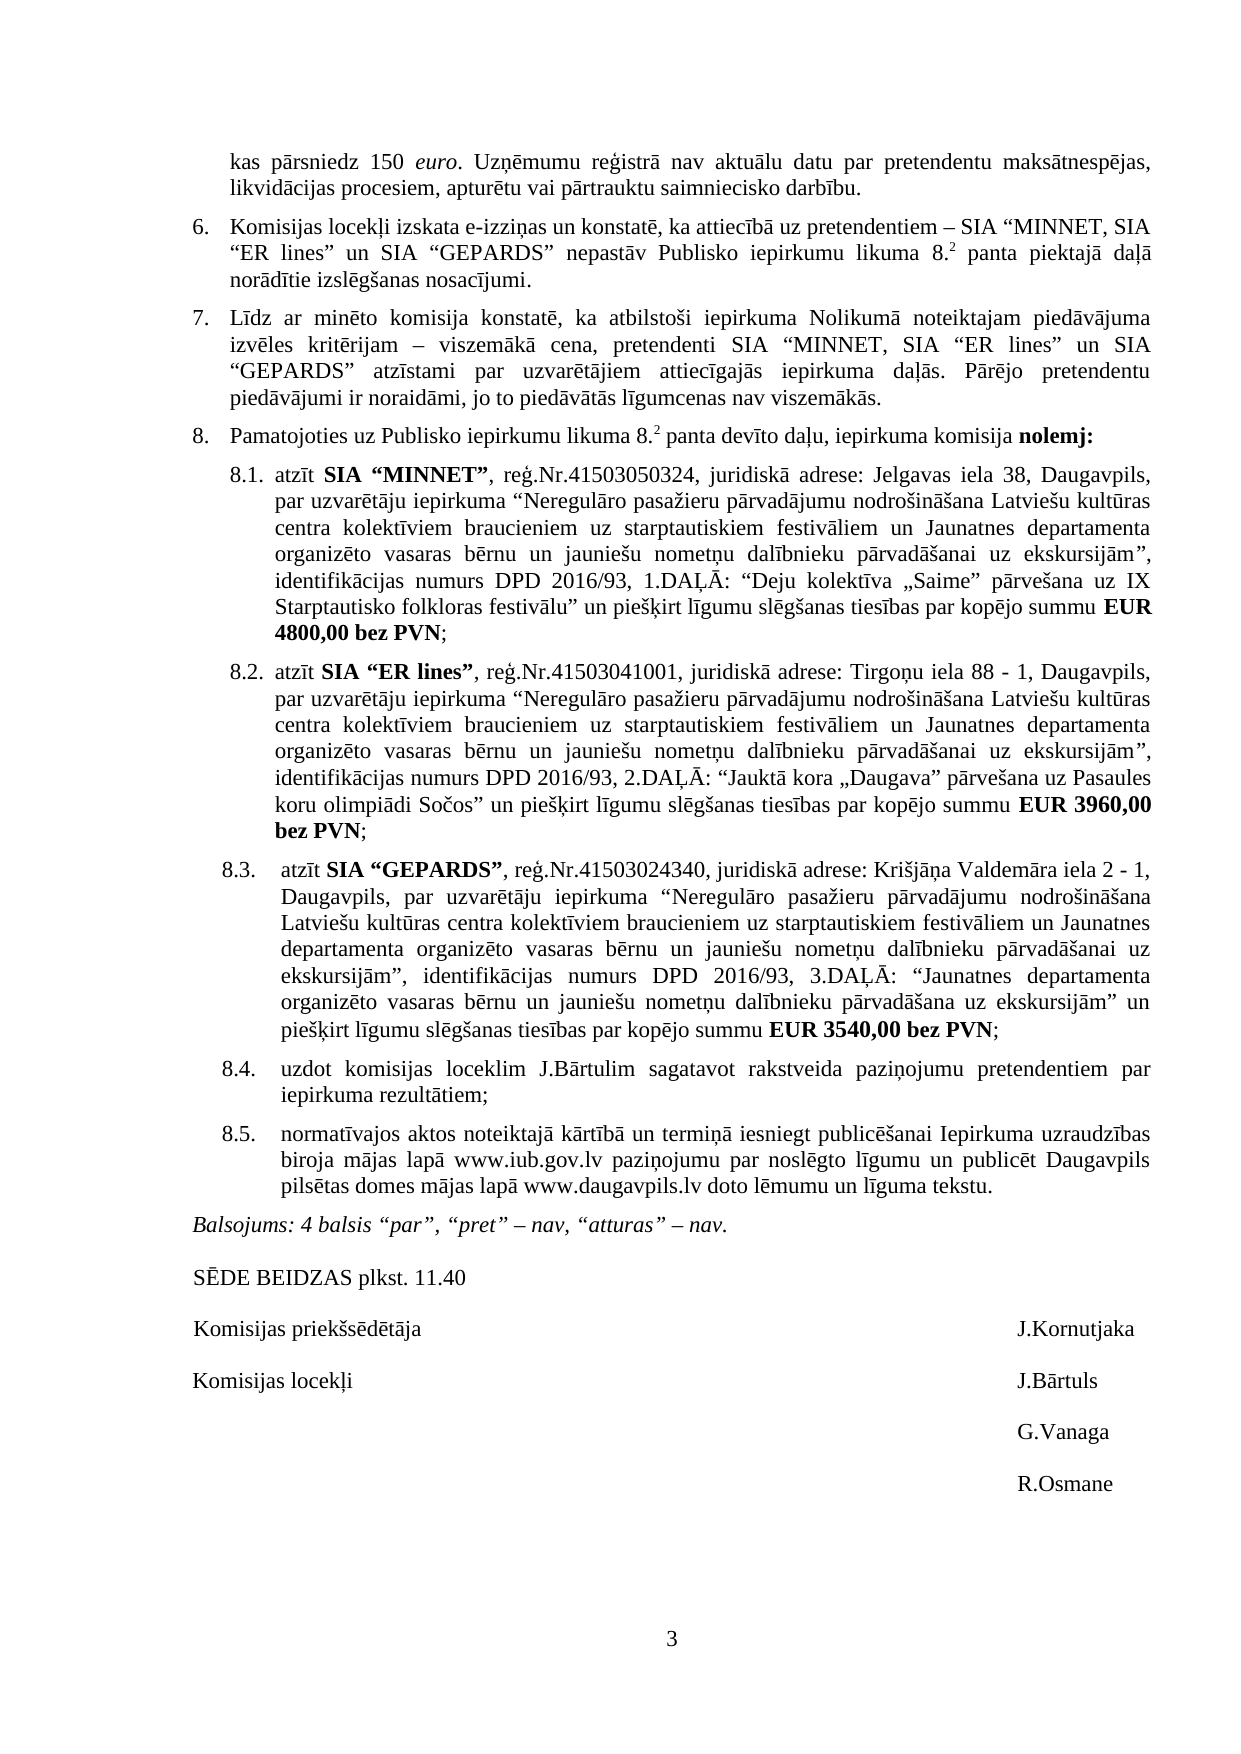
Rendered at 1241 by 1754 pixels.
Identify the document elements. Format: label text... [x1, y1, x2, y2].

text Balsojums: 4 balsis “par”, “pret” – nav, “atturas” – nav. [192, 1211, 1152, 1238]
text G.Vanaga [192, 1418, 1152, 1444]
list normatīvajos aktos noteiktajā kārtībā un termiņā iesniegt publicēšanai Iepirkuma uzraudzības biroja mājas lapā www.iub.gov.lv paziņojumu par noslēgto līgumu un publicēt Daugavpils pilsētas domes mājas lapā www.daugavpils.lv doto lēmumu un līguma tekstu. [222, 1120, 1152, 1199]
list Līdz ar minēto komisija konstatē, ka atbilstoši iepirkuma Nolikumā noteiktajam piedāvājuma izvēles kritērijam – viszemākā cena, pretendenti SIA “MINNET, SIA “ER lines” un SIA “GEPARDS” atzīstami par uzvarētājiem attiecīgajās iepirkuma daļās. Pārējo pretendentu piedāvājumi ir noraidāmi, jo to piedāvātās līgumcenas nav viszemākās. [192, 304, 1152, 410]
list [192, 148, 1152, 200]
list Pamatojoties uz Publisko iepirkumu likuma 8.2 panta devīto daļu, iepirkuma komisija nolemj: [192, 422, 1152, 449]
text SĒDE BEIDZAS plkst. 11.40 [193, 1264, 1152, 1291]
text R.Osmane [942, 1469, 1152, 1496]
text Komisijas priekšsēdētāja J.Kornutjaka [193, 1316, 1152, 1342]
list atzīt SIA “MINNET”, reģ.Nr.41503050324, juridiskā adrese: Jelgavas iela 38, Daugavpils, par uzvarētāju iepirkuma “Neregulāro pasažieru pārvadājumu nodrošināšana Latviešu kultūras centra kolektīviem braucieniem uz starptautiskiem festivāliem un Jaunatnes departamenta organizēto vasaras bērnu un jauniešu nometņu dalībnieku pārvadāšanai uz ekskursijām”, identifikācijas numurs DPD 2016/93, 1.DAĻĀ: “Deju kolektīva „Saime” pārvešana uz IX Starptautisko folkloras festivālu” un piešķirt līgumu slēgšanas tiesības par kopējo summu EUR 4800,00 bez PVN; [229, 461, 1152, 646]
list Komisijas locekļi izskata e-izziņas un konstatē, ka attiecībā uz pretendentiem – SIA “MINNET, SIA “ER lines” un SIA “GEPARDS” nepastāv Publisko iepirkumu likuma 8.2 panta piektajā daļā norādītie izslēgšanas nosacījumi. [192, 213, 1152, 292]
list uzdot komisijas loceklim J.Bārtulim sagatavot rakstveida paziņojumu pretendentiem par iepirkuma rezultātiem; [222, 1055, 1152, 1107]
list atzīt SIA “ER lines”, reģ.Nr.41503041001, juridiskā adrese: Tirgoņu iela 88 - 1, Daugavpils, par uzvarētāju iepirkuma “Neregulāro pasažieru pārvadājumu nodrošināšana Latviešu kultūras centra kolektīviem braucieniem uz starptautiskiem festivāliem un Jaunatnes departamenta organizēto vasaras bērnu un jauniešu nometņu dalībnieku pārvadāšanai uz ekskursijām”, identifikācijas numurs DPD 2016/93, 2.DAĻĀ: “Jauktā kora „Daugava” pārvešana uz Pasaules koru olimpiādi Sočos” un piešķirt līgumu slēgšanas tiesības par kopējo summu EUR 3960,00 bez PVN; [229, 658, 1152, 844]
list atzīt SIA “GEPARDS”, reģ.Nr.41503024340, juridiskā adrese: Krišjāņa Valdemāra iela 2 - 1, Daugavpils, par uzvarētāju iepirkuma “Neregulāro pasažieru pārvadājumu nodrošināšana Latviešu kultūras centra kolektīviem braucieniem uz starptautiskiem festivāliem un Jaunatnes departamenta organizēto vasaras bērnu un jauniešu nometņu dalībnieku pārvadāšanai uz ekskursijām”, identifikācijas numurs DPD 2016/93, 3.DAĻĀ: “Jaunatnes departamenta organizēto vasaras bērnu un jauniešu nometņu dalībnieku pārvadāšana uz ekskursijām” un piešķirt līgumu slēgšanas tiesības par kopējo summu EUR 3540,00 bez PVN; [222, 856, 1152, 1042]
text Komisijas locekļi J.Bārtuls [192, 1367, 1152, 1393]
